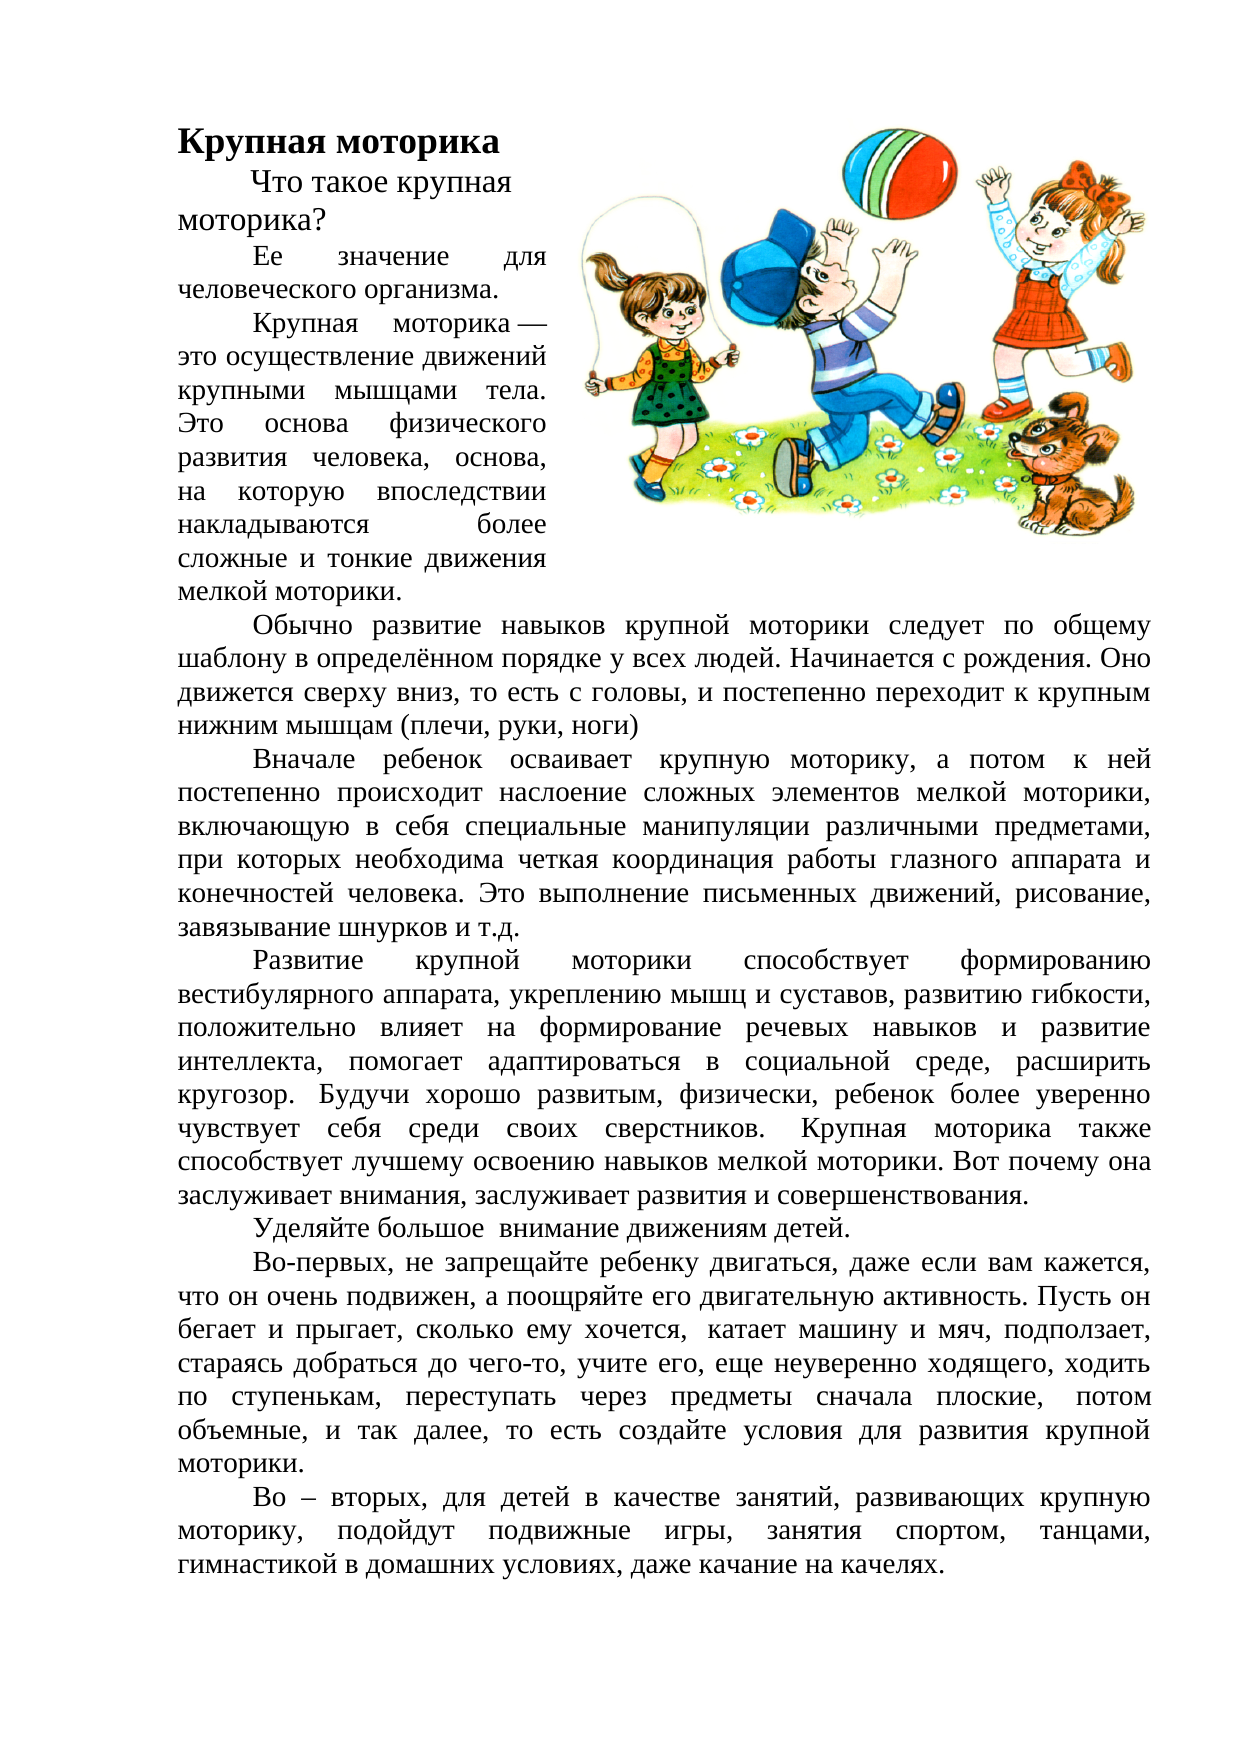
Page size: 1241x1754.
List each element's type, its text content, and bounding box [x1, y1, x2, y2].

text Крупная моторика [177, 118, 565, 161]
picture [565, 118, 1152, 546]
text Во – вторых, для детей в качестве занятий, развивающих крупную моторику, подойдут подвижные игры, занятия спортом, танцами, гимнастикой в домашних условиях, даже качание на качелях. [177, 1479, 1152, 1579]
text Уделяйте большое внимание движениям детей. [177, 1211, 1152, 1244]
text Во-первых, не запрещайте ребенку двигаться, даже если вам кажется, что он очень подвижен, а поощряйте его двигательную активность. Пусть он бегает и прыгает, сколько ему хочется, катает машину и мяч, подползает, стараясь добраться до чего-то, учите его, еще неуверенно ходящего, ходить по ступенькам, переступать через предметы сначала плоские, потом объемные, и так далее, то есть создайте условия для развития крупной моторики. [177, 1244, 1152, 1479]
text Крупная моторика — это осуществление движений крупными мышцами тела. Это основа физического развития человека, основа, на которую впоследствии накладываются более сложные и тонкие движения мелкой моторики. [177, 305, 1152, 607]
text Вначале ребенок осваивает крупную моторику, а потом к ней постепенно происходит наслоение сложных элементов мелкой моторики, включающую в себя специальные манипуляции различными предметами, при которых необходима четкая координация работы глазного аппарата и конечностей человека. Это выполнение письменных движений, рисование, завязывание шнурков и т.д. [177, 741, 1152, 942]
text Что такое крупная моторика? [177, 161, 565, 238]
text Развитие крупной моторики способствует формированию вестибулярного аппарата, укреплению мышц и суставов, развитию гибкости, положительно влияет на формирование речевых навыков и развитие интеллекта, помогает адаптироваться в социальной среде, расширить кругозор. Будучи хорошо развитым, физически, ребенок более уверенно чувствует себя среди своих сверстников. Крупная моторика также способствует лучшему освоению навыков мелкой моторики. Вот почему она заслуживает внимания, заслуживает развития и совершенствования. [177, 942, 1152, 1211]
text Обычно развитие навыков крупной моторики следует по общему шаблону в определённом порядке у всех людей. Начинается с рождения. Оно движется сверху вниз, то есть с головы, и постепенно переходит к крупным нижним мышцам (плечи, руки, ноги) [177, 607, 1152, 741]
text Ее значение для человеческого организма. [177, 238, 565, 305]
